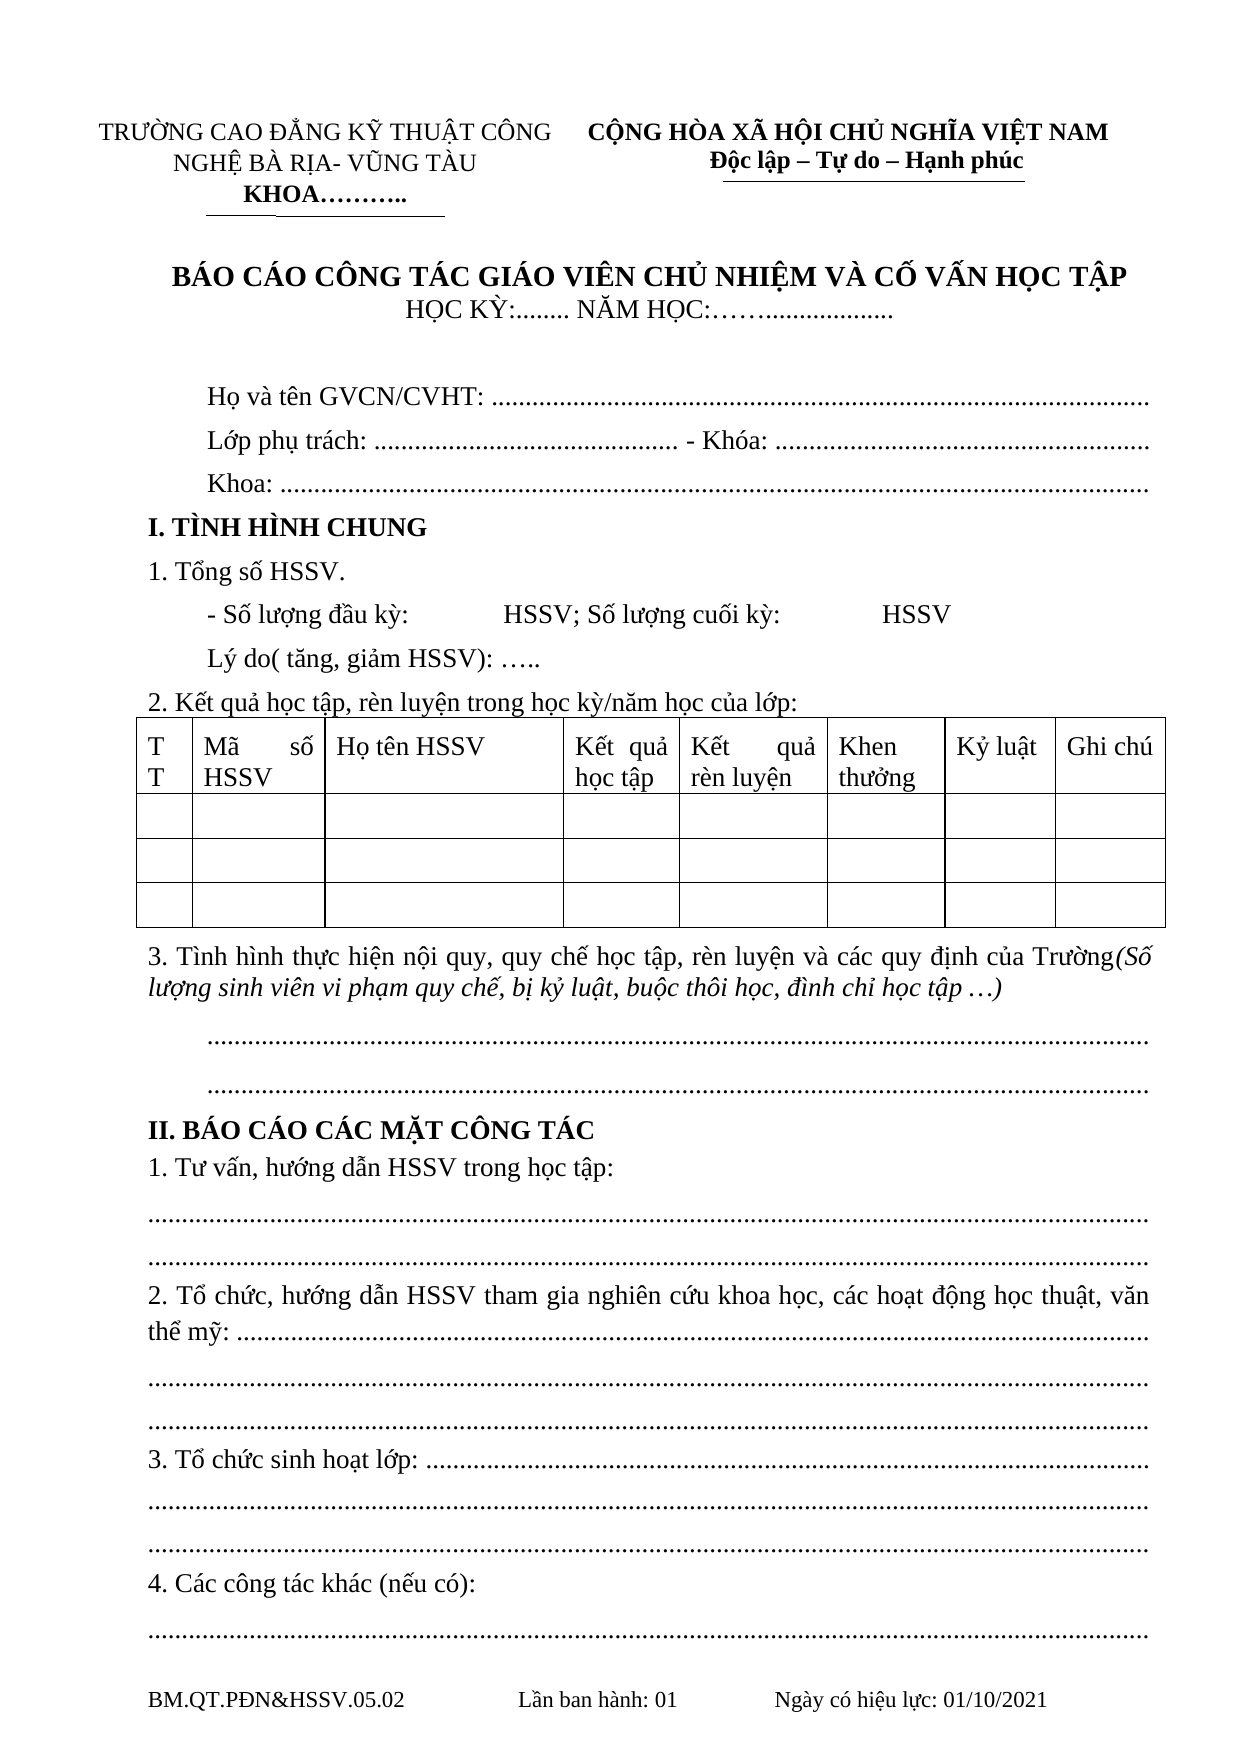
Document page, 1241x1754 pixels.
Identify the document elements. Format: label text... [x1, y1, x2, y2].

table_header Ghi chú [1056, 718, 1165, 793]
text 2. Kết quả học tập, rèn luyện trong học kỳ/năm học của lớp: [148, 686, 1152, 717]
text Lớp phụ trách: - Khóa: [148, 424, 1152, 455]
table_cell [137, 839, 192, 882]
text BÁO CÁO CÔNG TÁC GIÁO VIÊN CHỦ NHIỆM VÀ CỐ VẤN HỌC TẬP [148, 259, 1152, 293]
table_cell [326, 839, 563, 882]
table_cell [137, 794, 192, 837]
text 3. Tình hình thực hiện nội quy, quy chế học tập, rèn luyện và các quy định của Trường(Số lượng sinh viên vi phạm quy chế, bị kỷ luật, buộc thôi học, đình chỉ học tập …) [148, 940, 1152, 1003]
table_cell [680, 839, 827, 882]
table_header Kết quả học tập [564, 718, 679, 793]
table_cell [193, 794, 324, 837]
table_cell KHOA……….. [74, 177, 576, 208]
list 4. Các công tác khác (nếu có): [148, 1567, 1152, 1598]
table_cell [326, 883, 563, 927]
table_cell [680, 794, 827, 837]
text Lý do( tăng, giảm HSSV): ….. [148, 642, 1152, 673]
table_header TT [137, 718, 192, 793]
table_header CỘNG HÒA XÃ HỘI CHỦ NGHĨA VIỆT NAM Độc lập – Tự do – Hạnh phúc [576, 114, 1157, 177]
text II. BÁO CÁO CÁC MẶT CÔNG TÁC [148, 1114, 1152, 1145]
table_cell [828, 794, 944, 837]
table_cell [564, 883, 679, 927]
table_header TRƯỜNG CAO ĐẲNG KỸ THUẬT CÔNG NGHỆ BÀ RỊA- VŨNG TÀU [74, 114, 576, 177]
table_cell [1056, 794, 1165, 837]
table_cell [564, 839, 679, 882]
text - Số lượng đầu kỳ: HSSV; Số lượng cuối kỳ: HSSV [148, 598, 1152, 629]
table_cell [576, 177, 1157, 208]
table_header Kỷ luật [946, 718, 1055, 793]
text HỌC KỲ:........ NĂM HỌC:……................... [148, 293, 1152, 324]
table_cell [193, 839, 324, 882]
table_cell [680, 883, 827, 927]
table_cell [564, 794, 679, 837]
text Khoa: [148, 467, 1152, 499]
table_cell [326, 794, 563, 837]
table_header Họ tên HSSV [326, 718, 563, 793]
text Họ và tên GVCN/CVHT: [148, 380, 1152, 411]
text 3. Tổ chức sinh hoạt lớp: [148, 1443, 1152, 1474]
list 1. Tư vấn, hướng dẫn HSSV trong học tập: [148, 1151, 1152, 1182]
text 1. Tổng số HSSV. [148, 555, 1152, 586]
table_header Kết quả rèn luyện [680, 718, 827, 793]
list 2. Tổ chức, hướng dẫn HSSV tham gia nghiên cứu khoa học, các hoạt động học thuật, văn thể mỹ: [148, 1279, 1152, 1346]
table_cell [137, 883, 192, 927]
table_cell [946, 794, 1055, 837]
table_cell [946, 883, 1055, 927]
table_header Khen thưởng [828, 718, 944, 793]
table_cell [828, 883, 944, 927]
table_cell [1056, 883, 1165, 927]
text I. TÌNH HÌNH CHUNG [148, 511, 1152, 542]
table_cell [1056, 839, 1165, 882]
table_header Mã số HSSV [193, 718, 324, 793]
table_cell [193, 883, 324, 927]
table_cell [946, 839, 1055, 882]
table_cell [828, 839, 944, 882]
